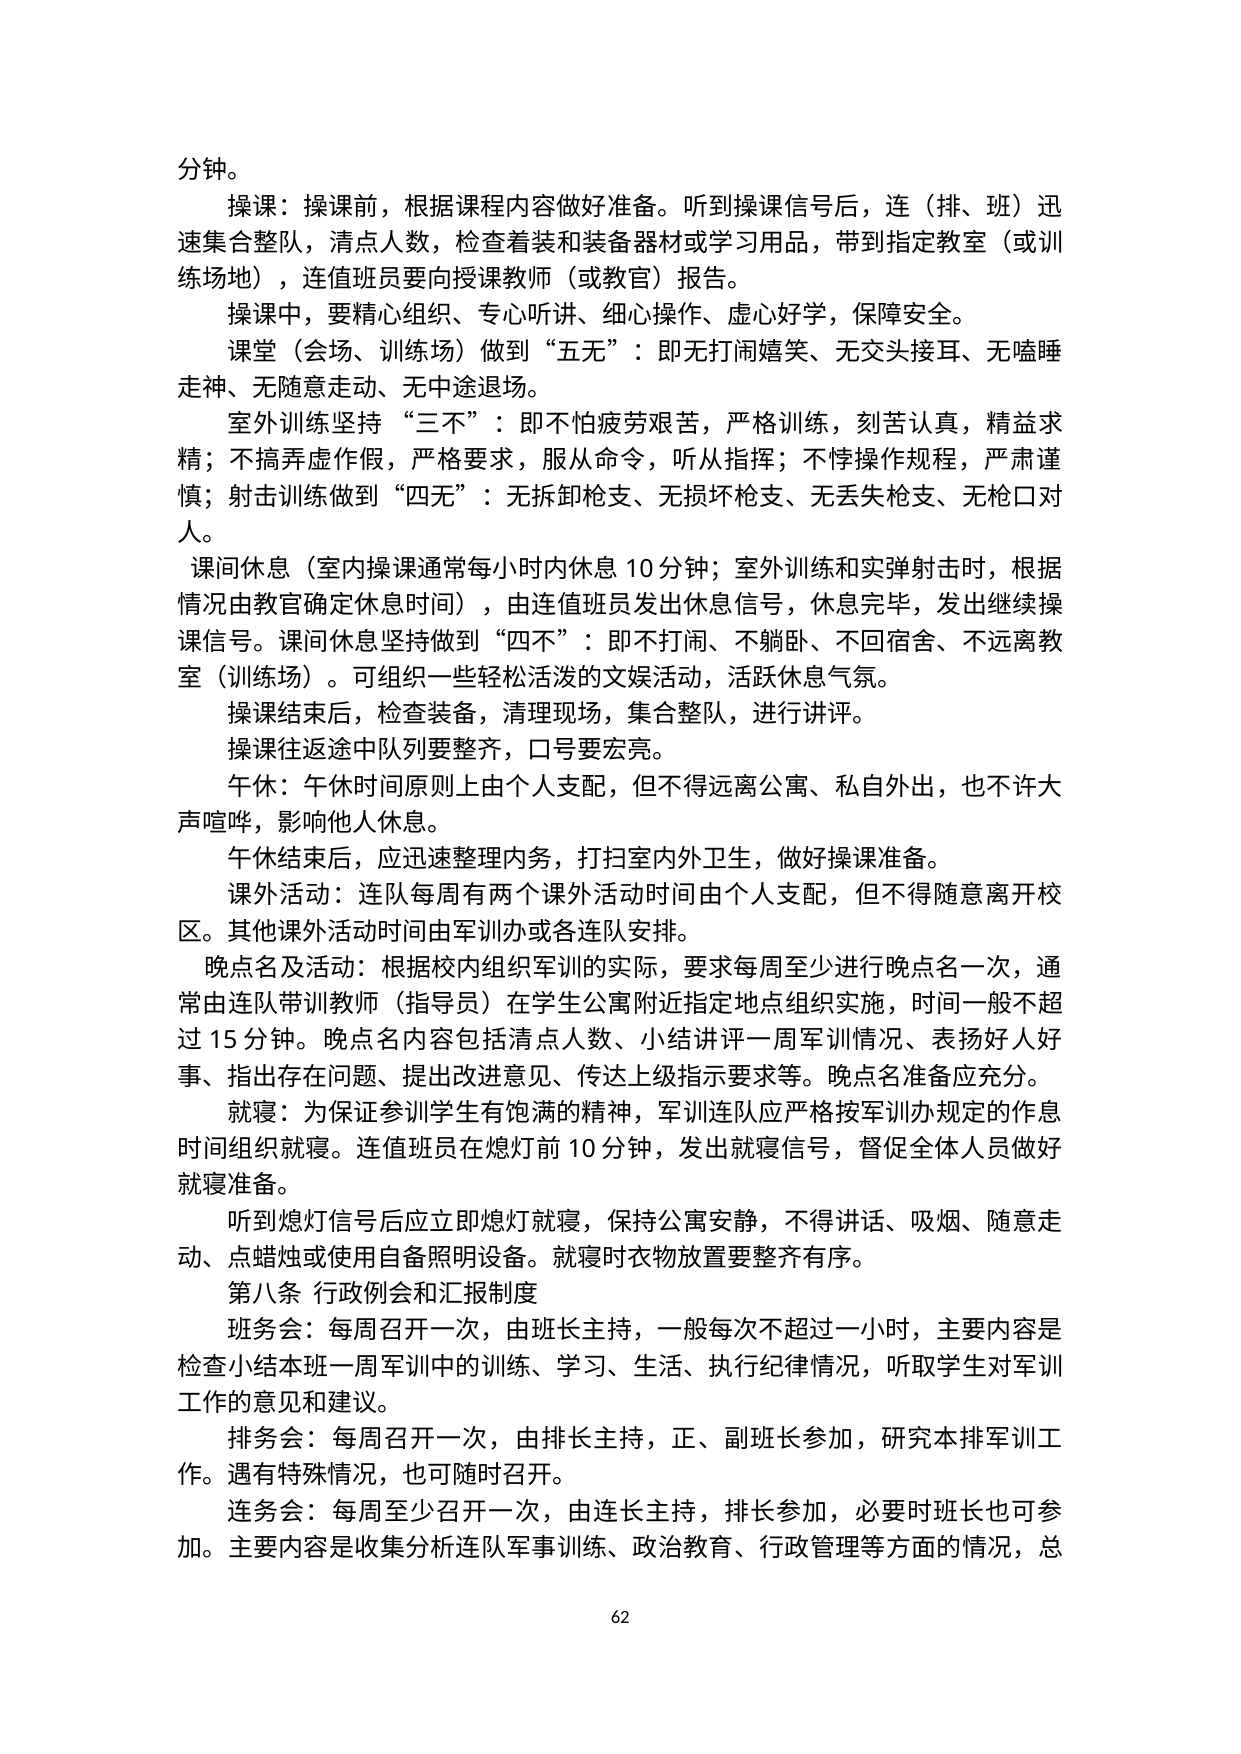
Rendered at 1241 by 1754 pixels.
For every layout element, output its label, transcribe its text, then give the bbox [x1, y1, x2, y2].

text 就寝：为保证参训学生有饱满的精神，军训连队应严格按军训办规定的作息时间组织就寝。连值班员在熄灯前10分钟，发出就寝信号，督促全体人员做好就寝准备。 [177, 1092, 1063, 1201]
text 操课往返途中队列要整齐，口号要宏亮。 [177, 730, 1063, 766]
text 课外活动：连队每周有两个课外活动时间由个人支配，但不得随意离开校区。其他课外活动时间由军训办或各连队安排。 晚点名及活动：根据校内组织军训的实际，要求每周至少进行晚点名一次，通常由连队带训教师（指导员）在学生公寓附近指定地点组织实施，时间一般不超过15分钟。晚点名内容包括清点人数、小结讲评一周军训情况、表扬好人好事、指出存在问题、提出改进意见、传达上级指示要求等。晚点名准备应充分。 [177, 875, 1063, 1092]
text 午休结束后，应迅速整理内务，打扫室内外卫生，做好操课准备。 [177, 838, 1063, 875]
text 操课中，要精心组织、专心听讲、细心操作、虚心好学，保障安全。 [177, 295, 1063, 331]
text 第八条 行政例会和汇报制度 [177, 1273, 1063, 1310]
text 班务会：每周召开一次，由班长主持，一般每次不超过一小时，主要内容是检查小结本班一周军训中的训练、学习、生活、执行纪律情况，听取学生对军训工作的意见和建议。 [177, 1310, 1063, 1418]
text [177, 1491, 1063, 1563]
text 听到熄灯信号后应立即熄灯就寝，保持公寓安静，不得讲话、吸烟、随意走动、点蜡烛或使用自备照明设备。就寝时衣物放置要整齐有序。 [177, 1201, 1063, 1273]
text 操课结束后，检查装备，清理现场，集合整队，进行讲评。 [177, 693, 1063, 730]
text 课堂（会场、训练场）做到“五无”：即无打闹嬉笑、无交头接耳、无嗑睡走神、无随意走动、无中途退场。 [177, 331, 1063, 403]
text 室外训练坚持 “三不”：即不怕疲劳艰苦，严格训练，刻苦认真，精益求精；不搞弄虚作假，严格要求，服从命令，听从指挥；不悖操作规程，严肃谨慎；射击训练做到“四无”：无拆卸枪支、无损坏枪支、无丢失枪支、无枪口对人。 课间休息（室内操课通常每小时内休息10分钟；室外训练和实弹射击时，根据情况由教官确定休息时间），由连值班员发出休息信号，休息完毕，发出继续操课信号。课间休息坚持做到“四不”：即不打闹、不躺卧、不回宿舍、不远离教室（训练场）。可组织一些轻松活泼的文娱活动，活跃休息气氛。 [177, 403, 1063, 693]
text 午休：午休时间原则上由个人支配，但不得远离公寓、私自外出，也不许大声喧哗，影响他人休息。 [177, 766, 1063, 838]
text 排务会：每周召开一次，由排长主持，正、副班长参加，研究本排军训工作。遇有特殊情况，也可随时召开。 [177, 1418, 1063, 1491]
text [177, 150, 1063, 186]
text 操课：操课前，根据课程内容做好准备。听到操课信号后，连（排、班）迅速集合整队，清点人数，检查着装和装备器材或学习用品，带到指定教室（或训练场地），连值班员要向授课教师（或教官）报告。 [177, 186, 1063, 295]
